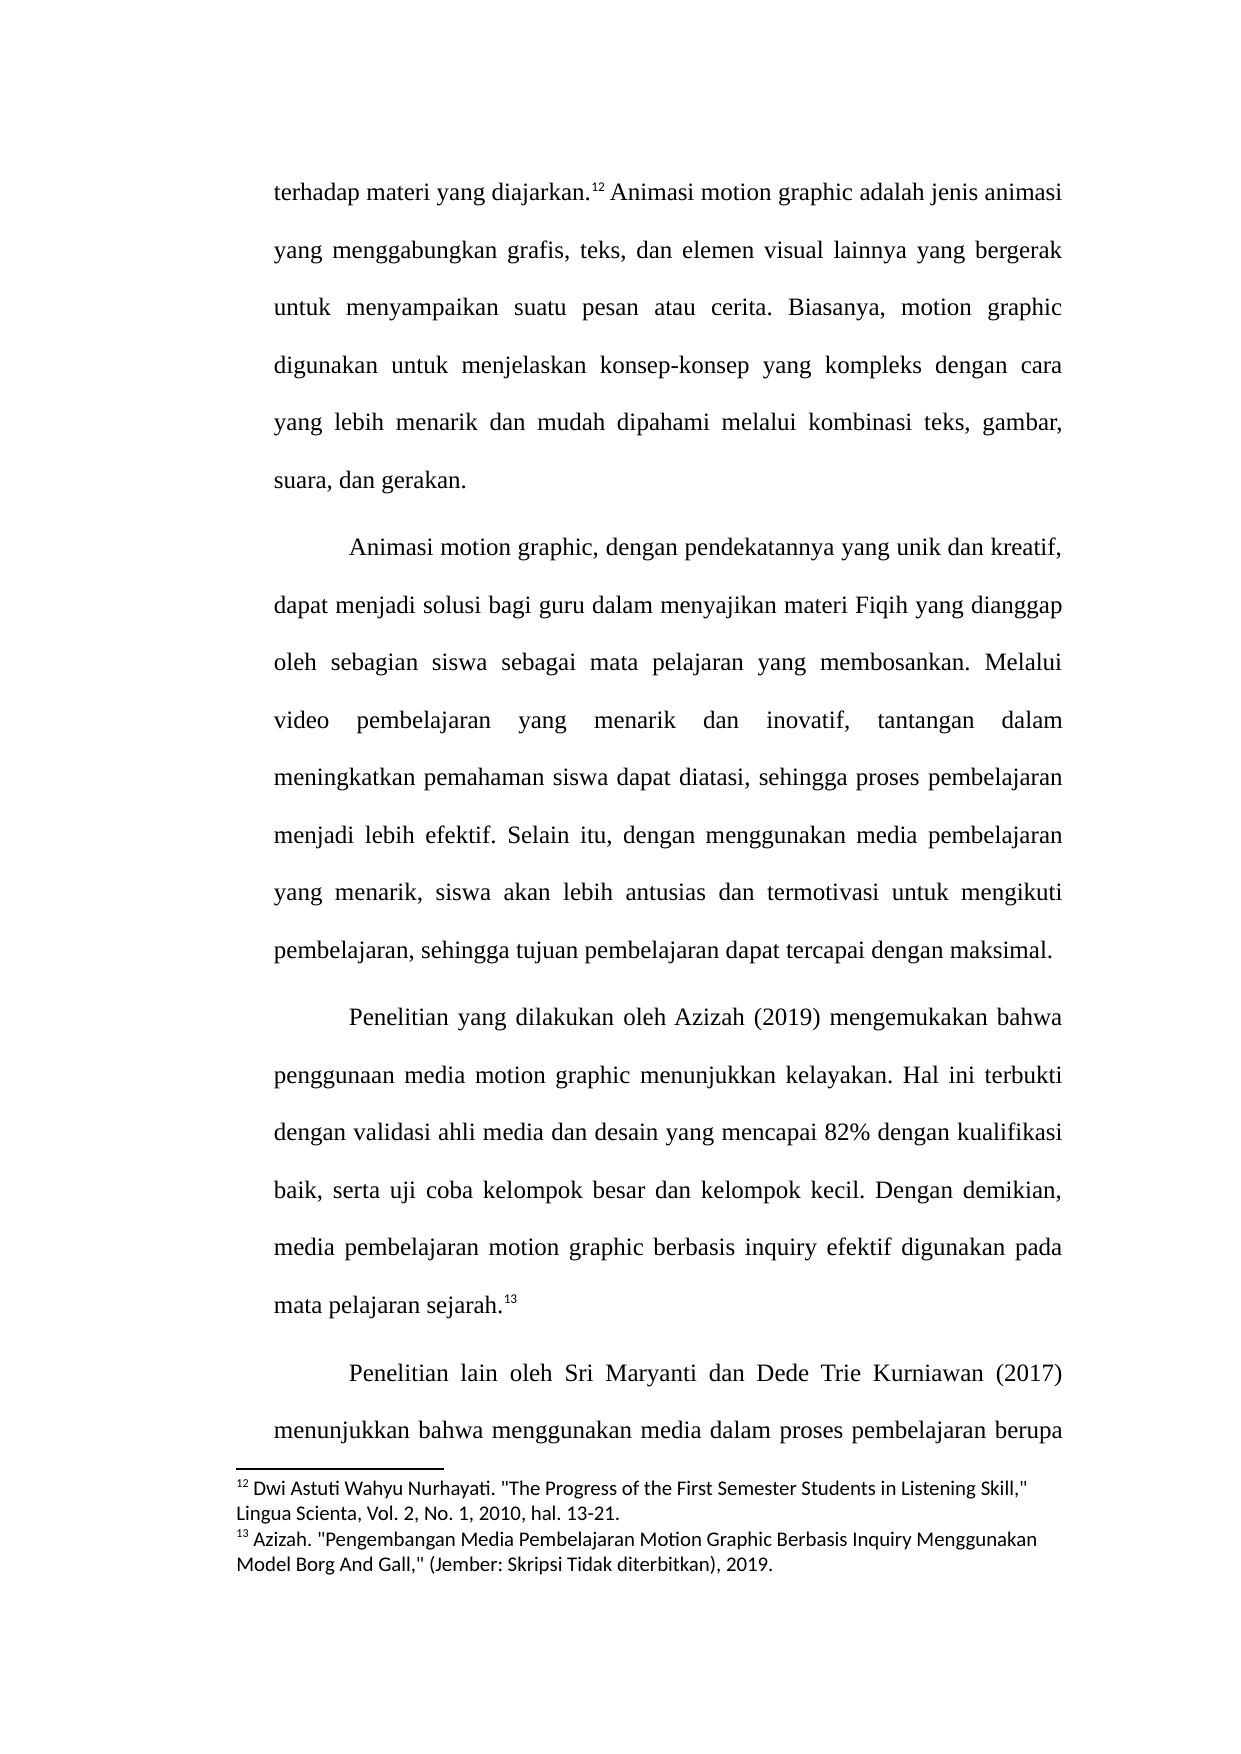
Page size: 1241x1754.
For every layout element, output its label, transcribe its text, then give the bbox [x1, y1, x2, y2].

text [274, 1358, 1063, 1444]
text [274, 177, 1063, 494]
text Penelitian yang dilakukan oleh Azizah (2019) mengemukakan bahwa penggunaan media motion graphic menunjukkan kelayakan. Hal ini terbukti dengan validasi ahli media dan desain yang mencapai 82% dengan kualifikasi baik, serta uji coba kelompok besar dan kelompok kecil. Dengan demikian, media pembelajaran motion graphic berbasis inquiry efektif digunakan pada mata pelajaran sejarah. [274, 1002, 1063, 1319]
text Animasi motion graphic, dengan pendekatannya yang unik dan kreatif, dapat menjadi solusi bagi guru dalam menyajikan materi Fiqih yang dianggap oleh sebagian siswa sebagai mata pelajaran yang membosankan. Melalui video pembelajaran yang menarik dan inovatif, tantangan dalam meningkatkan pemahaman siswa dapat diatasi, sehingga proses pembelajaran menjadi lebih efektif. Selain itu, dengan menggunakan media pembelajaran yang menarik, siswa akan lebih antusias dan termotivasi untuk mengikuti pembelajaran, sehingga tujuan pembelajaran dapat tercapai dengan maksimal. [274, 532, 1063, 964]
